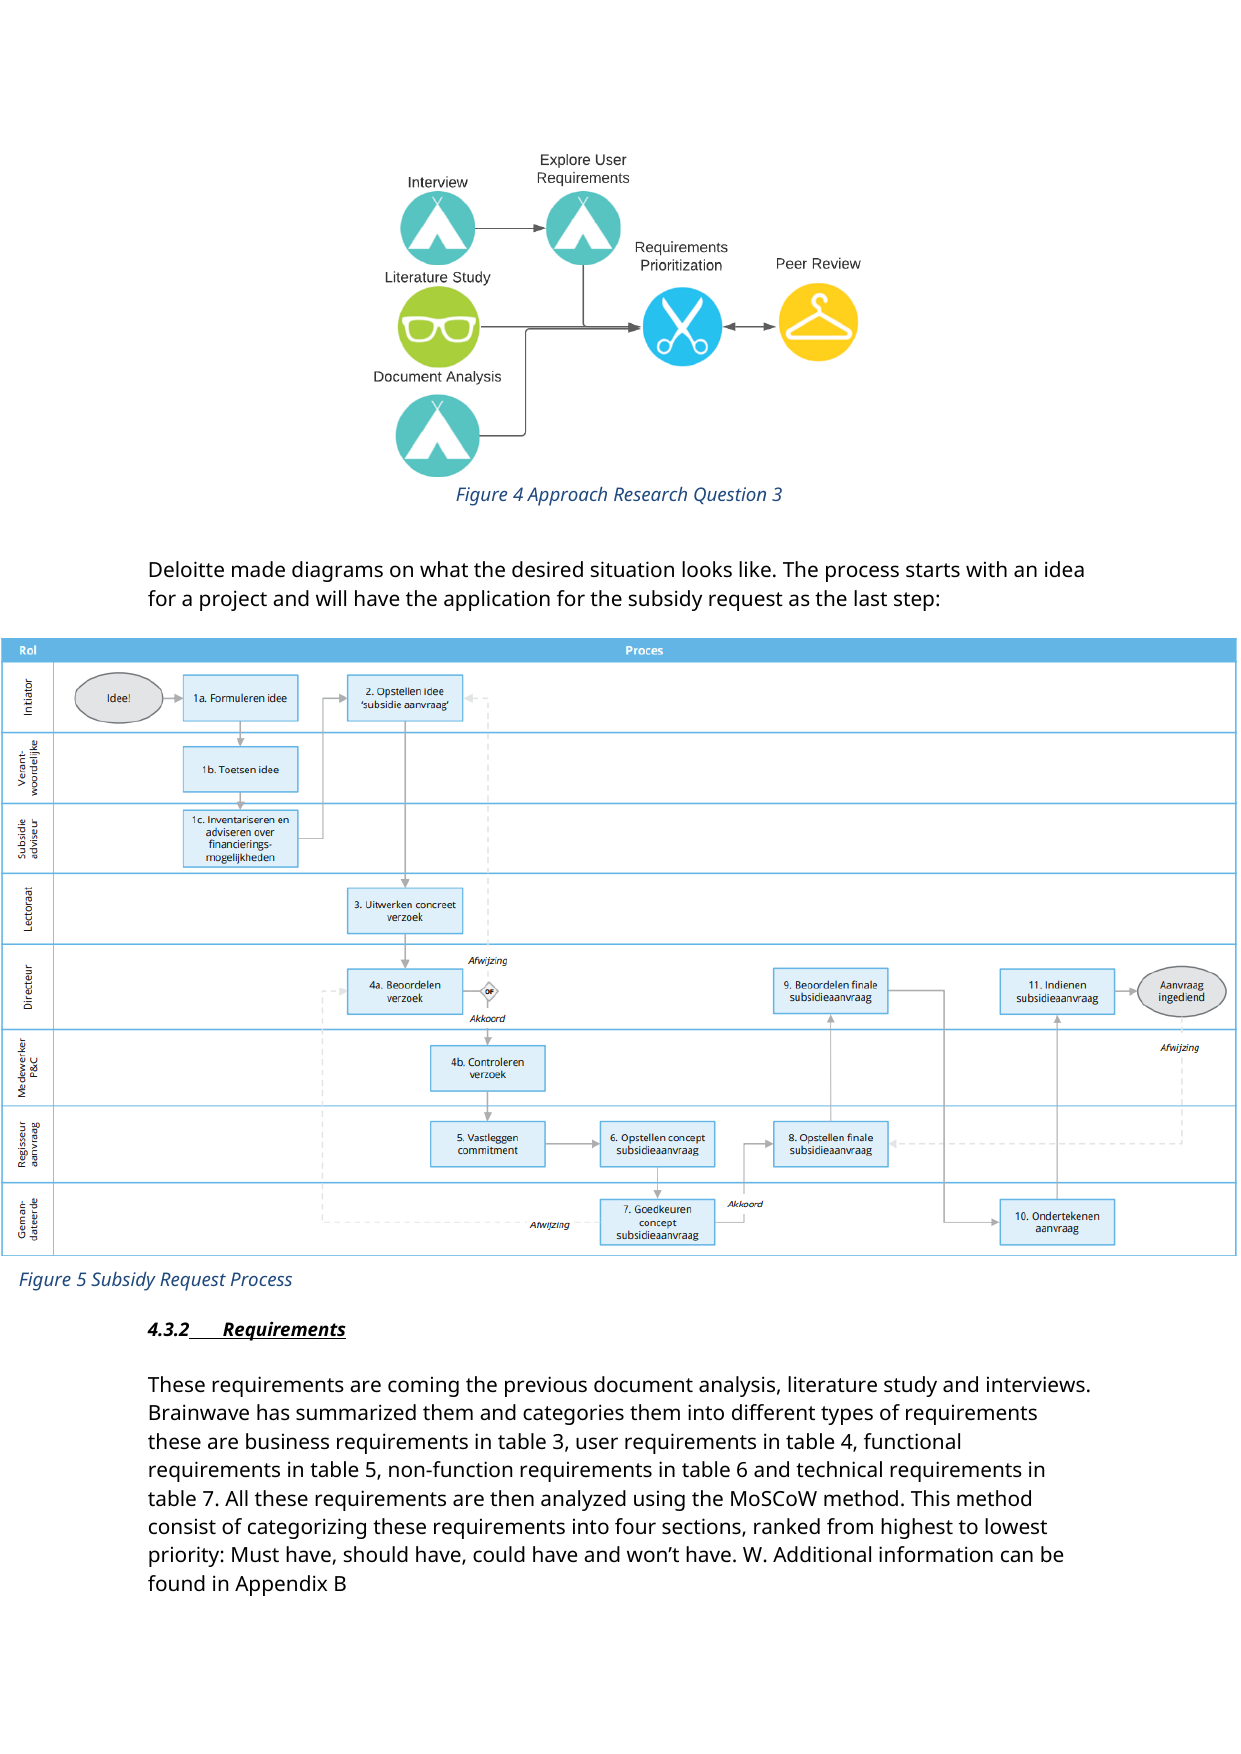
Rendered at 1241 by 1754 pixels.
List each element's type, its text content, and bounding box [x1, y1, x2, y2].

text Deloitte made diagrams on what the desired situation looks like. The process starts with an idea for a project and will have the application for the subsidy request as the last step: [148, 556, 1093, 612]
text These requirements are coming the previous document analysis, literature study and interviews. Brainwave has summarized them and categories them into different types of requirements these are business requirements in table 3, user requirements in table 4, functional requirements in table 5, non-function requirements in table 6 and technical requirements in table 7. All these requirements are then analyzed using the MoSCoW method. This method consist of categorizing these requirements into four sections, ranked from highest to lowest priority: Must have, should have, could have and won’t have. W. Additional information can be found in Appendix B [148, 1370, 1093, 1597]
picture [0, 638, 1239, 1256]
picture [367, 147, 873, 481]
text Figure 4 Approach Research Question 3 [148, 481, 1093, 506]
subtitle Requirements [148, 1302, 1093, 1342]
